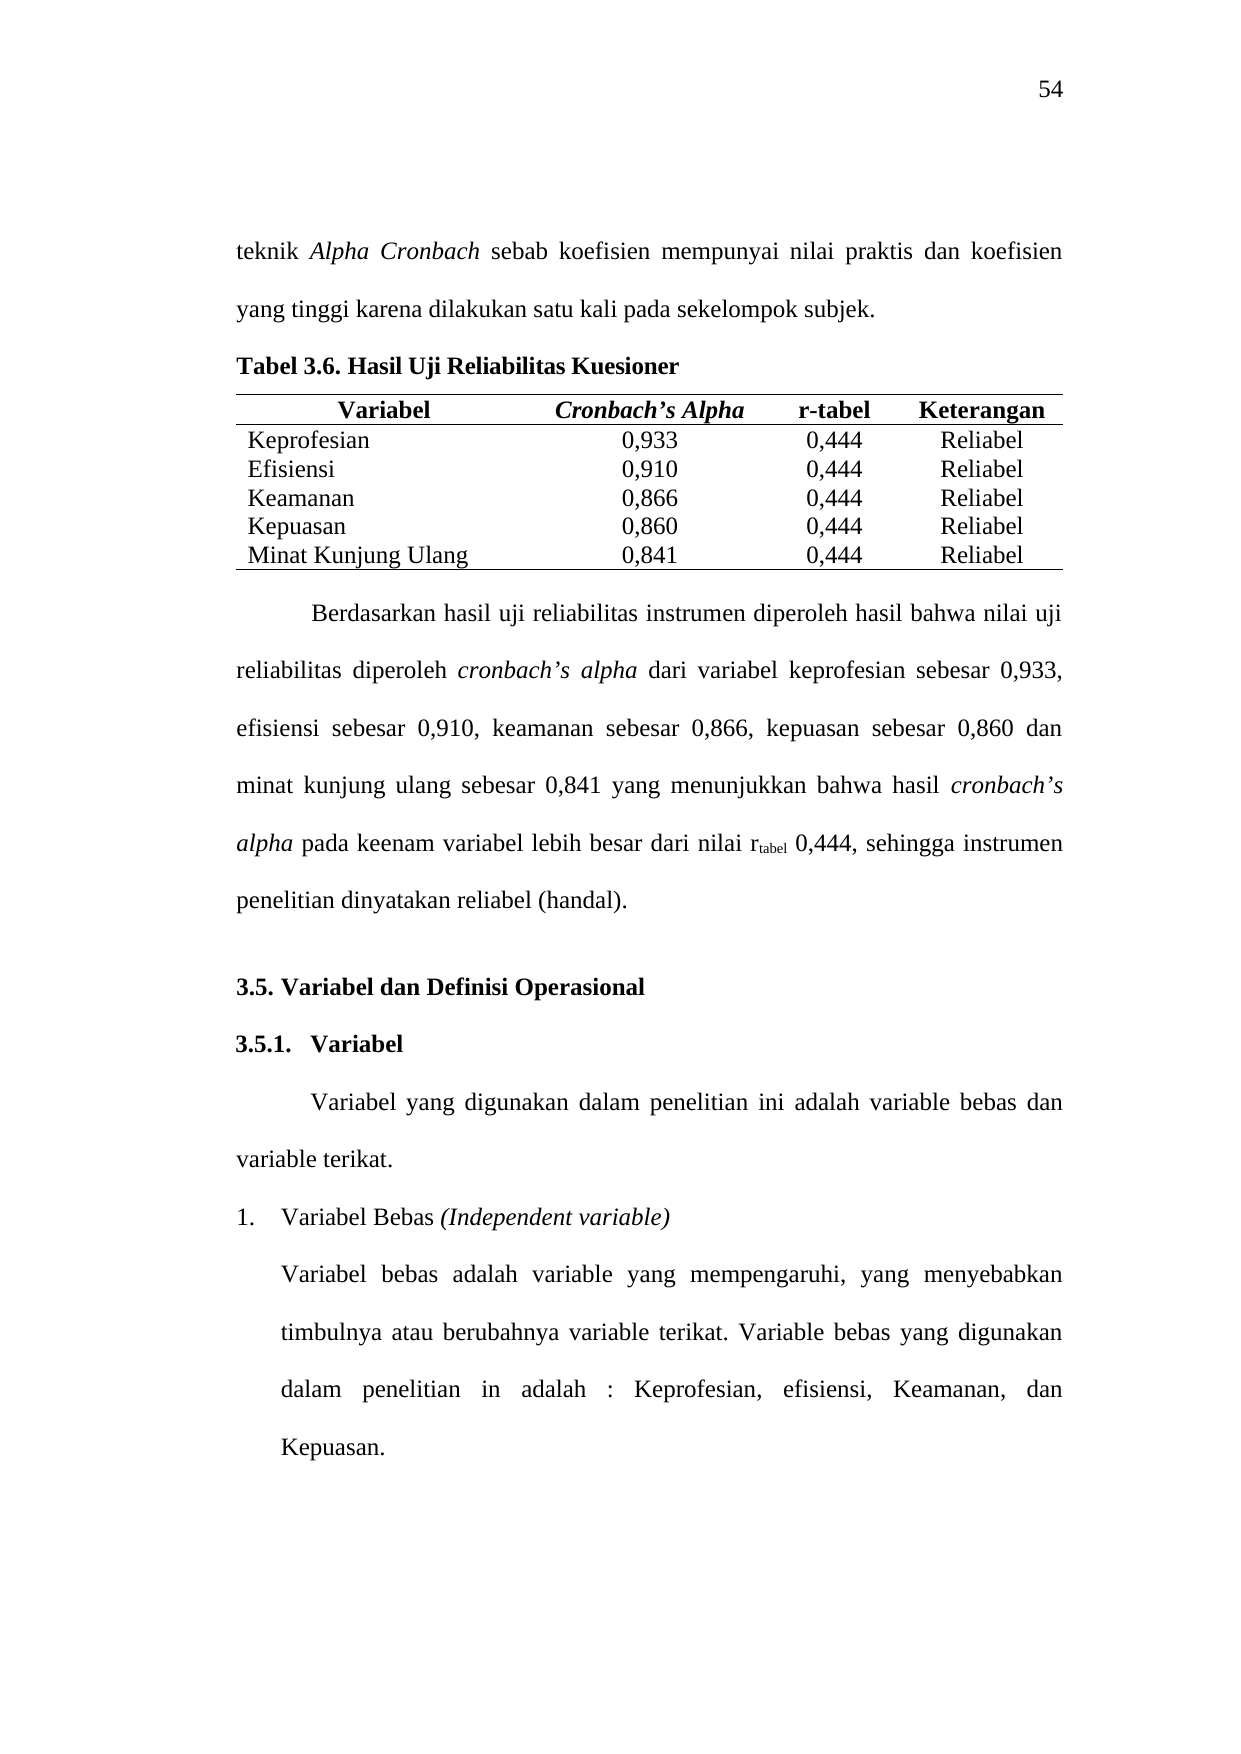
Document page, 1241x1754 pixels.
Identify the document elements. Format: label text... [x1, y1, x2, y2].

table_cell 0,933 [531, 425, 768, 454]
table_cell 0,444 [768, 454, 901, 483]
table_cell Keprofesian [236, 425, 531, 454]
table_cell Reliabel [901, 454, 1063, 483]
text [236, 236, 1063, 322]
table_cell Reliabel [901, 540, 1063, 569]
text Variabel yang digunakan dalam penelitian ini adalah variable bebas dan variable terikat. [236, 1087, 1063, 1173]
table_cell 0,444 [768, 483, 901, 511]
text Berdasarkan hasil uji reliabilitas instrumen diperoleh hasil bahwa nilai uji reliabilitas diperoleh cronbach’s alpha dari variabel keprofesian sebesar 0,933, efisiensi sebesar 0,910, keamanan sebesar 0,866, kepuasan sebesar 0,860 dan minat kunjung ulang sebesar 0,841 yang menunjukkan bahwa hasil cronbach’s alpha pada keenam variabel lebih besar dari nilai rtabel 0,444, sehingga instrumen penelitian dinyatakan reliabel (handal). [236, 598, 1063, 914]
text Tabel 3.6. Hasil Uji Reliabilitas Kuesioner [236, 351, 1063, 380]
table_cell 0,444 [768, 511, 901, 540]
list Variabel Bebas (Independent variable) [236, 1202, 1063, 1231]
list Variabel [235, 1029, 1063, 1058]
table_header r-tabel [768, 395, 901, 424]
table_cell Kepuasan [236, 511, 531, 540]
table_cell 0,841 [531, 540, 768, 569]
table_header Keterangan [901, 395, 1063, 424]
table_cell Reliabel [901, 511, 1063, 540]
table_cell Keamanan [236, 483, 531, 511]
list Variabel bebas adalah variable yang mempengaruhi, yang menyebabkan timbulnya atau berubahnya variable terikat. Variable bebas yang digunakan dalam penelitian in adalah : Keprofesian, efisiensi, Keamanan, dan Kepuasan. [281, 1259, 1063, 1461]
table_cell 0,444 [768, 540, 901, 569]
table_header Cronbach’s Alpha [531, 395, 768, 424]
table_cell 0,910 [531, 454, 768, 483]
table_cell Efisiensi [236, 454, 531, 483]
table_cell 0,860 [531, 511, 768, 540]
table_cell 0,866 [531, 483, 768, 511]
table_cell 0,444 [768, 425, 901, 454]
table_cell Minat Kunjung Ulang [236, 540, 531, 569]
table_header Variabel [236, 395, 531, 424]
subtitle Variabel dan Definisi Operasional [236, 972, 1063, 1001]
table_cell Reliabel [901, 483, 1063, 511]
table_cell Reliabel [901, 425, 1063, 454]
